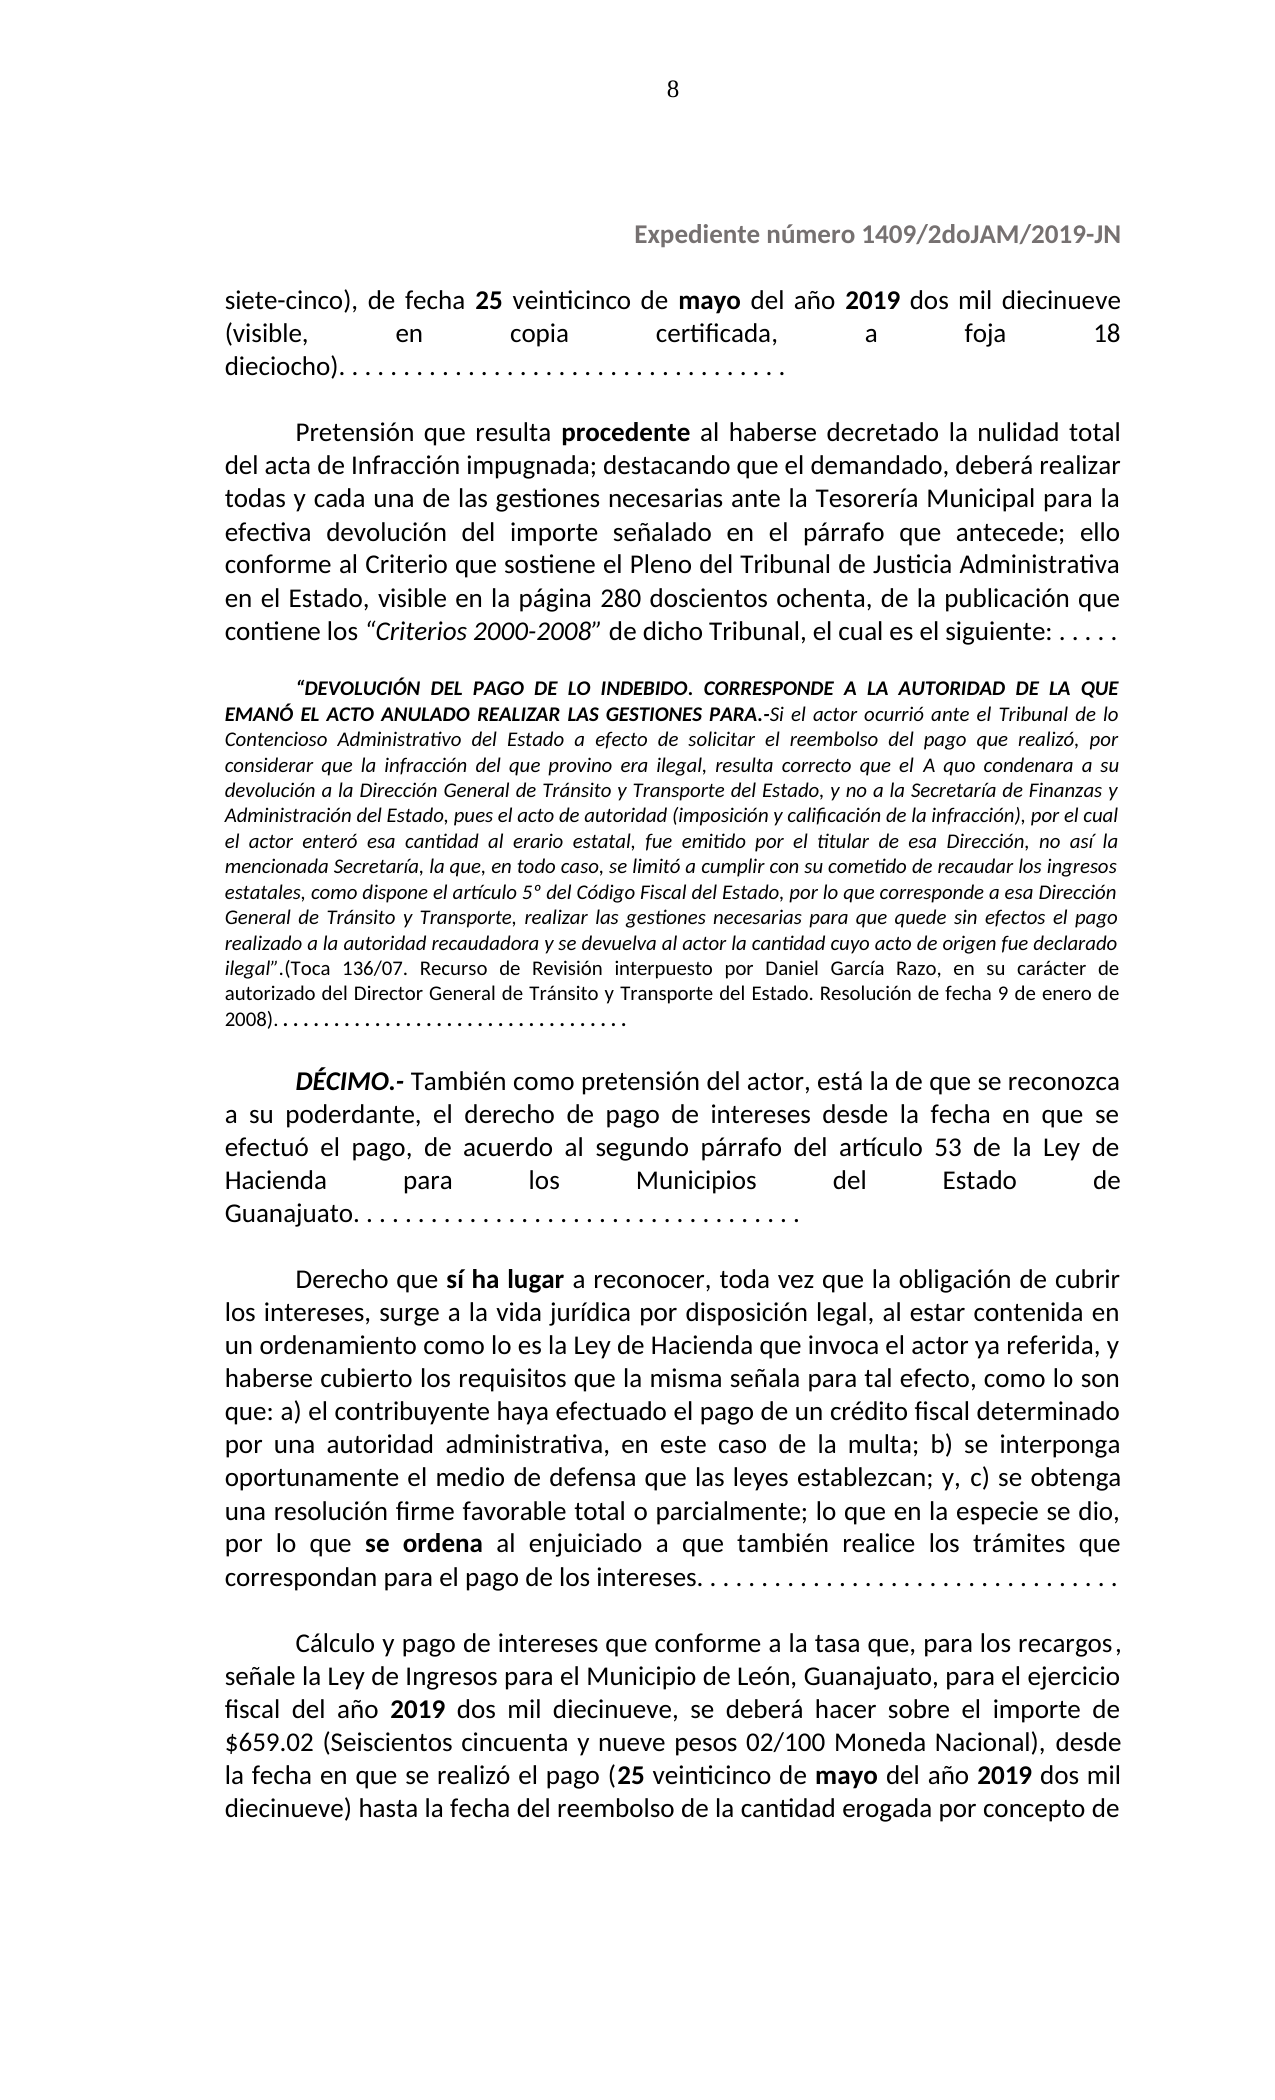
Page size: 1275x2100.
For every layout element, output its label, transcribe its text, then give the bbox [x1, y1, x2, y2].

text DÉCIMO.- También como pretensión del actor, está la de que se reconozca a su poderdante, el derecho de pago de intereses desde la fecha en que se efectuó el pago, de acuerdo al segundo párrafo del artículo 53 de la Ley de Hacienda para los Municipios del Estado de Guanajuato. . . . . . . . . . . . . . . . . . . . . . . . . . . . . . . . . . . [224, 1064, 1121, 1229]
text “devolución del pago de lo indebido. CORRESPONDE A LA AUTORIDAD DE LA QUE EMANÓ EL ACTO ANULADO realizar las gestiones para.-Si el actor ocurrió ante el Tribunal de lo Contencioso Administrativo del Estado a efecto de solicitar el reembolso del pago que realizó, por considerar que la infracción del que provino era ilegal, resulta correcto que el A quo condenara a su devolución a la Dirección General de Tránsito y Transporte del Estado, y no a la Secretaría de Finanzas y Administración del Estado, pues el acto de autoridad (imposición y calificación de la infracción), por el cual el actor enteró esa cantidad al erario estatal, fue emitido por el titular de esa Dirección, no así la mencionada Secretaría, la que, en todo caso, se limitó a cumplir con su cometido de recaudar los ingresos estatales, como dispone el artículo 5º del Código Fiscal del Estado, por lo que corresponde a esa Dirección General de Tránsito y Transporte, realizar las gestiones necesarias para que quede sin efectos el pago realizado a la autoridad recaudadora y se devuelva al actor la cantidad cuyo acto de origen fue declarado ilegal”.(Toca 136/07. Recurso de Revisión interpuesto por Daniel García Razo, en su carácter de autorizado del Director General de Tránsito y Transporte del Estado. Resolución de fecha 9 de enero de 2008). . . . . . . . . . . . . . . . . . . . . . . . . . . . . . . . . . . [224, 676, 1121, 1031]
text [224, 283, 1121, 383]
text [224, 1626, 1121, 1824]
text Pretensión que resulta procedente al haberse decretado la nulidad total del acta de Infracción impugnada; destacando que el demandado, deberá realizar todas y cada una de las gestiones necesarias ante la Tesorería Municipal para la efectiva devolución del importe señalado en el párrafo que antecede; ello conforme al Criterio que sostiene el Pleno del Tribunal de Justicia Administrativa en el Estado, visible en la página 280 doscientos ochenta, de la publicación que contiene los “Criterios 2000-2008” de dicho Tribunal, el cual es el siguiente: . . . . . [224, 416, 1121, 647]
text Derecho que sí ha lugar a reconocer, toda vez que la obligación de cubrir los intereses, surge a la vida jurídica por disposición legal, al estar contenida en un ordenamiento como lo es la Ley de Hacienda que invoca el actor ya referida, y haberse cubierto los requisitos que la misma señala para tal efecto, como lo son que: a) el contribuyente haya efectuado el pago de un crédito fiscal determinado por una autoridad administrativa, en este caso de la multa; b) se interponga oportunamente el medio de defensa que las leyes establezcan; y, c) se obtenga una resolución firme favorable total o parcialmente; lo que en la especie se dio, por lo que se ordena al enjuiciado a que también realice los trámites que correspondan para el pago de los intereses. . . . . . . . . . . . . . . . . . . . . . . . . . . . . . . . . [224, 1262, 1121, 1593]
